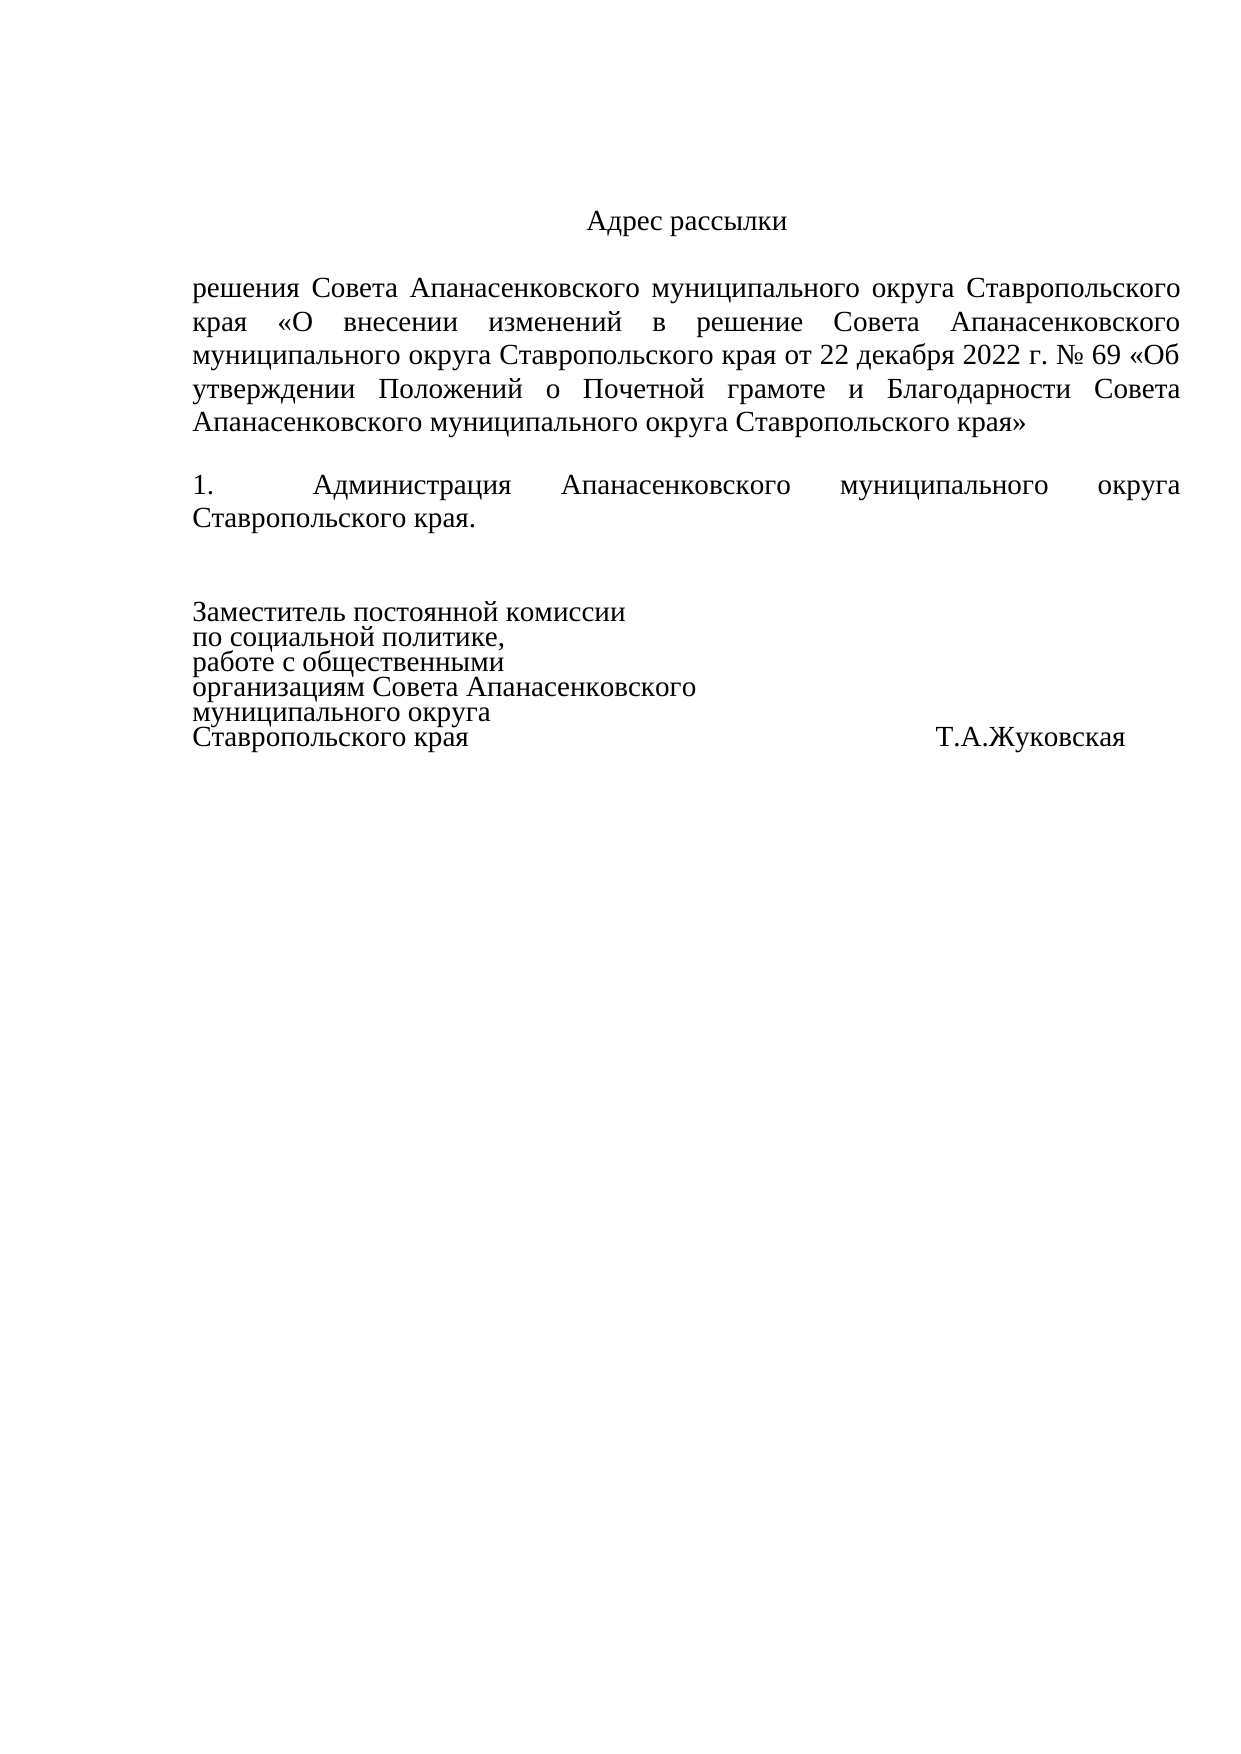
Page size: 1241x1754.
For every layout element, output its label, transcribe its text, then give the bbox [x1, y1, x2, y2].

text 1. Администрация Апанасенковского муниципального округа Ставропольского края. [192, 467, 1181, 534]
text муниципального округа [192, 701, 1182, 726]
text Адрес рассылки [192, 203, 1181, 237]
text Ставропольского края Т.А.Жуковская [192, 726, 1182, 751]
text работе с общественными [192, 651, 1182, 676]
text Заместитель постоянной комиссии [192, 601, 1182, 626]
text по социальной политике, [192, 626, 1182, 651]
title решения Совета Апанасенковского муниципального округа Ставропольского края «О внесении изменений в решение Совета Апанасенковского муниципального округа Ставропольского края от 22 декабря 2022 г. № 69 «Об утверждении Положений о Почетной грамоте и Благодарности Совета Апанасенковского муниципального округа Ставропольского края» [192, 270, 1181, 438]
text организациям Совета Апанасенковского [192, 676, 1182, 701]
